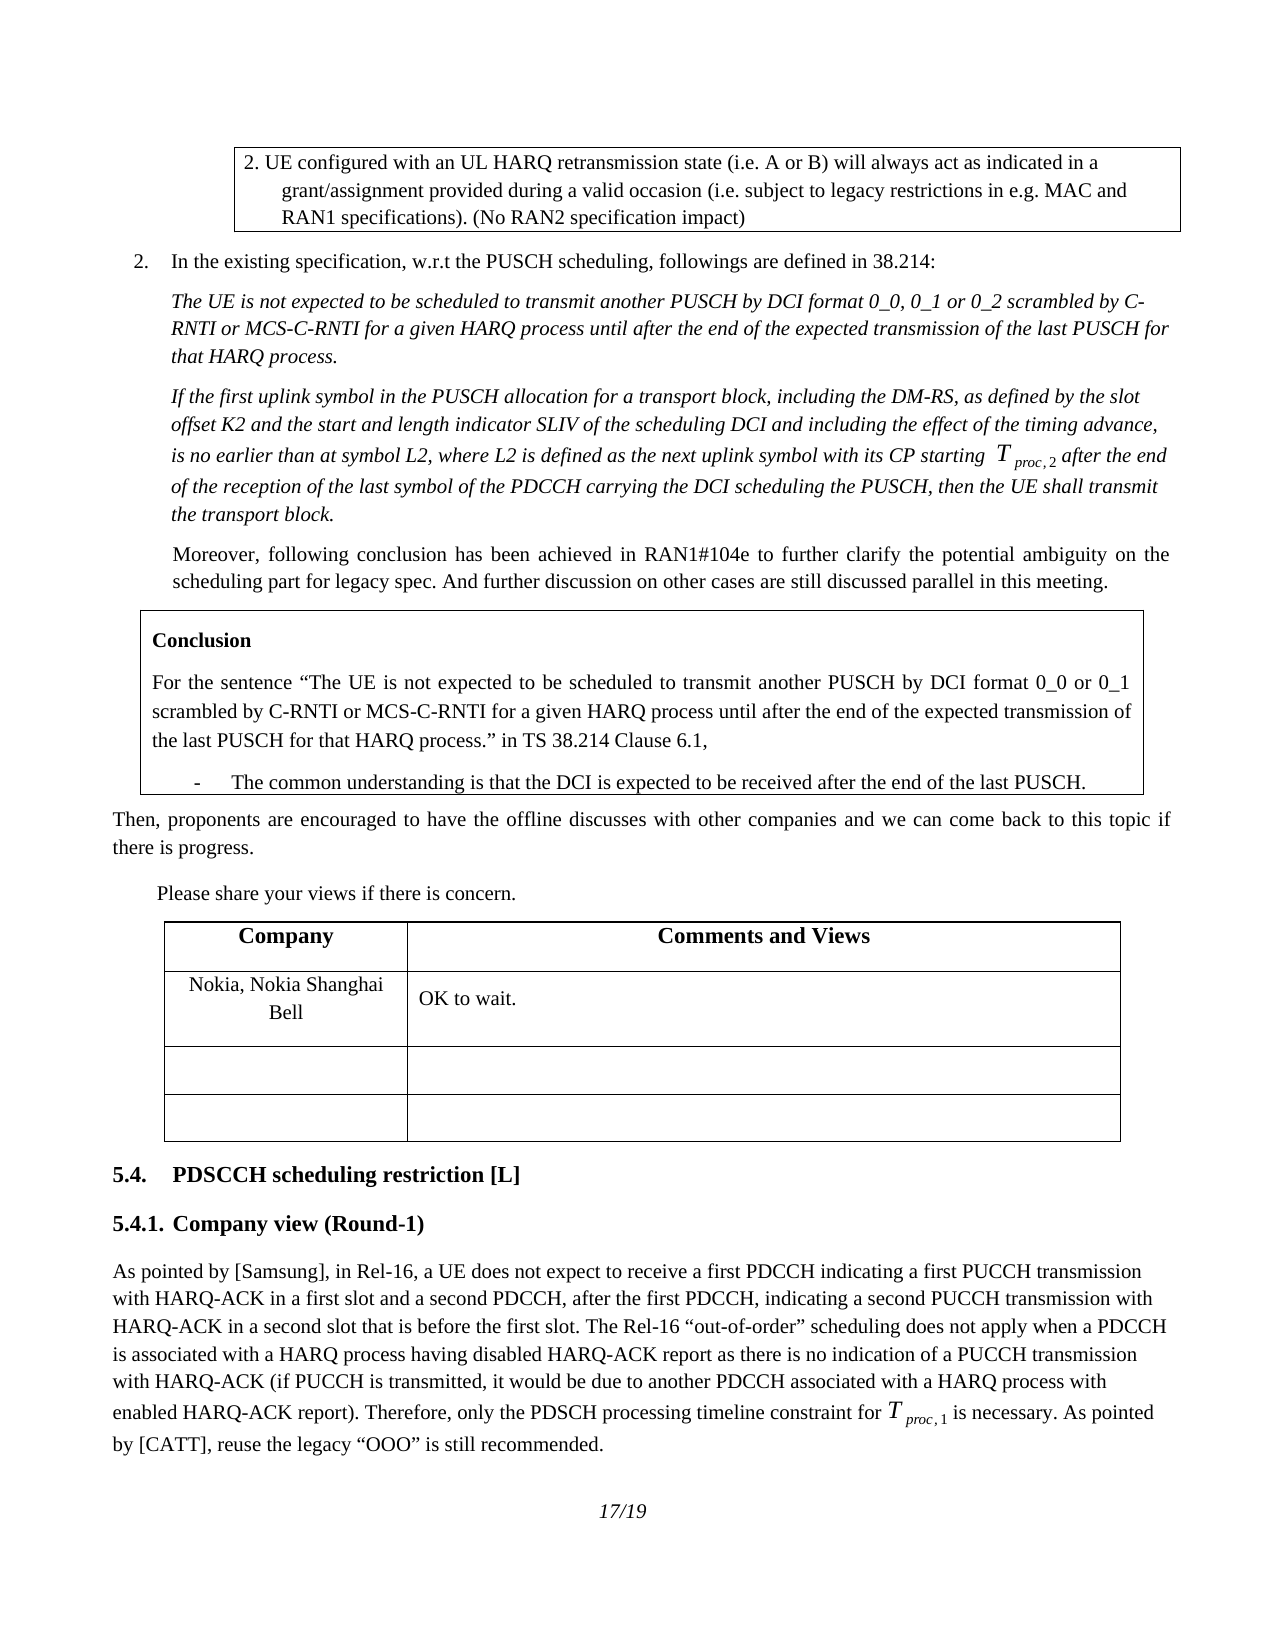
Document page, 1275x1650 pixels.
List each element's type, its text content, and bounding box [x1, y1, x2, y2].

table_cell [408, 1095, 1120, 1141]
subtitle Company view (Round-1) [112, 1210, 1172, 1236]
table_cell [165, 1047, 407, 1093]
table_cell [165, 1095, 407, 1141]
text Please share your views if there is concern. [157, 881, 1172, 905]
text As pointed by [Samsung], in Rel-16, a UE does not expect to receive a first PDCCH indicating a first PUCCH transmission with HARQ-ACK in a first slot and a second PDCCH, after the first PDCCH, indicating a second PUCCH transmission with HARQ-ACK in a second slot that is before the first slot. The Rel-16 “out-of-order” scheduling does not apply when a PDCCH is associated with a HARQ process having disabled HARQ-ACK report as there is no indication of a PUCCH transmission with HARQ-ACK (if PUCCH is transmitted, it would be due to another PDCCH associated with a HARQ process with enabled HARQ-ACK report). Therefore, only the PDSCH processing timeline constraint for is necessary. As pointed by [CATT], reuse the legacy “OOO” is still recommended. [112, 1259, 1172, 1456]
text Then, proponents are encouraged to have the offline discusses with other companies and we can come back to this topic if there is progress. [112, 807, 1172, 859]
text 2. UE configured with an UL HARQ retransmission state (i.e. A or B) will always act as indicated in a grant/assignment provided during a valid occasion (i.e. subject to legacy restrictions in e.g. MAC and RAN1 specifications). (No RAN2 specification impact) [235, 148, 1180, 231]
list In the existing specification, w.r.t the PUSCH scheduling, followings are defined in 38.214: [133, 248, 1172, 273]
text Moreover, following conclusion has been achieved in RAN1#104e to further clarify the potential ambiguity on the scheduling part for legacy spec. And further discussion on other cases are still discussed parallel in this meeting. [172, 542, 1172, 593]
table_cell Nokia, Nokia Shanghai Bell [165, 972, 407, 1046]
table_header Conclusion For the sentence “The UE is not expected to be scheduled to transmit another PUSCH by DCI format 0_0 or 0_1 scrambled by C-RNTI or MCS-C-RNTI for a given HARQ process until after the end of the expected transmission of the last PUSCH for that HARQ process.” in TS 38.214 Clause 6.1, The common understanding is that the DCI is expected to be received after the end of the last PUSCH. [141, 611, 1143, 794]
table_cell OK to wait. [408, 972, 1120, 1046]
list If the first uplink symbol in the PUSCH allocation for a transport block, including the DM-RS, as defined by the slot offset K2 and the start and length indicator SLIV of the scheduling DCI and including the effect of the timing advance, is no earlier than at symbol L2, where L2 is defined as the next uplink symbol with its CP starting after the end of the reception of the last symbol of the PDCCH carrying the DCI scheduling the PUSCH, then the UE shall transmit the transport block. [171, 384, 1172, 526]
table_cell [408, 1047, 1120, 1093]
subtitle PDSCCH scheduling restriction [L] [112, 1161, 1172, 1187]
list The UE is not expected to be scheduled to transmit another PUSCH by DCI format 0_0, 0_1 or 0_2 scrambled by C-RNTI or MCS-C-RNTI for a given HARQ process until after the end of the expected transmission of the last PUSCH for that HARQ process. [171, 289, 1172, 368]
table_header Comments and Views [408, 923, 1120, 971]
table_header Company [165, 923, 407, 971]
